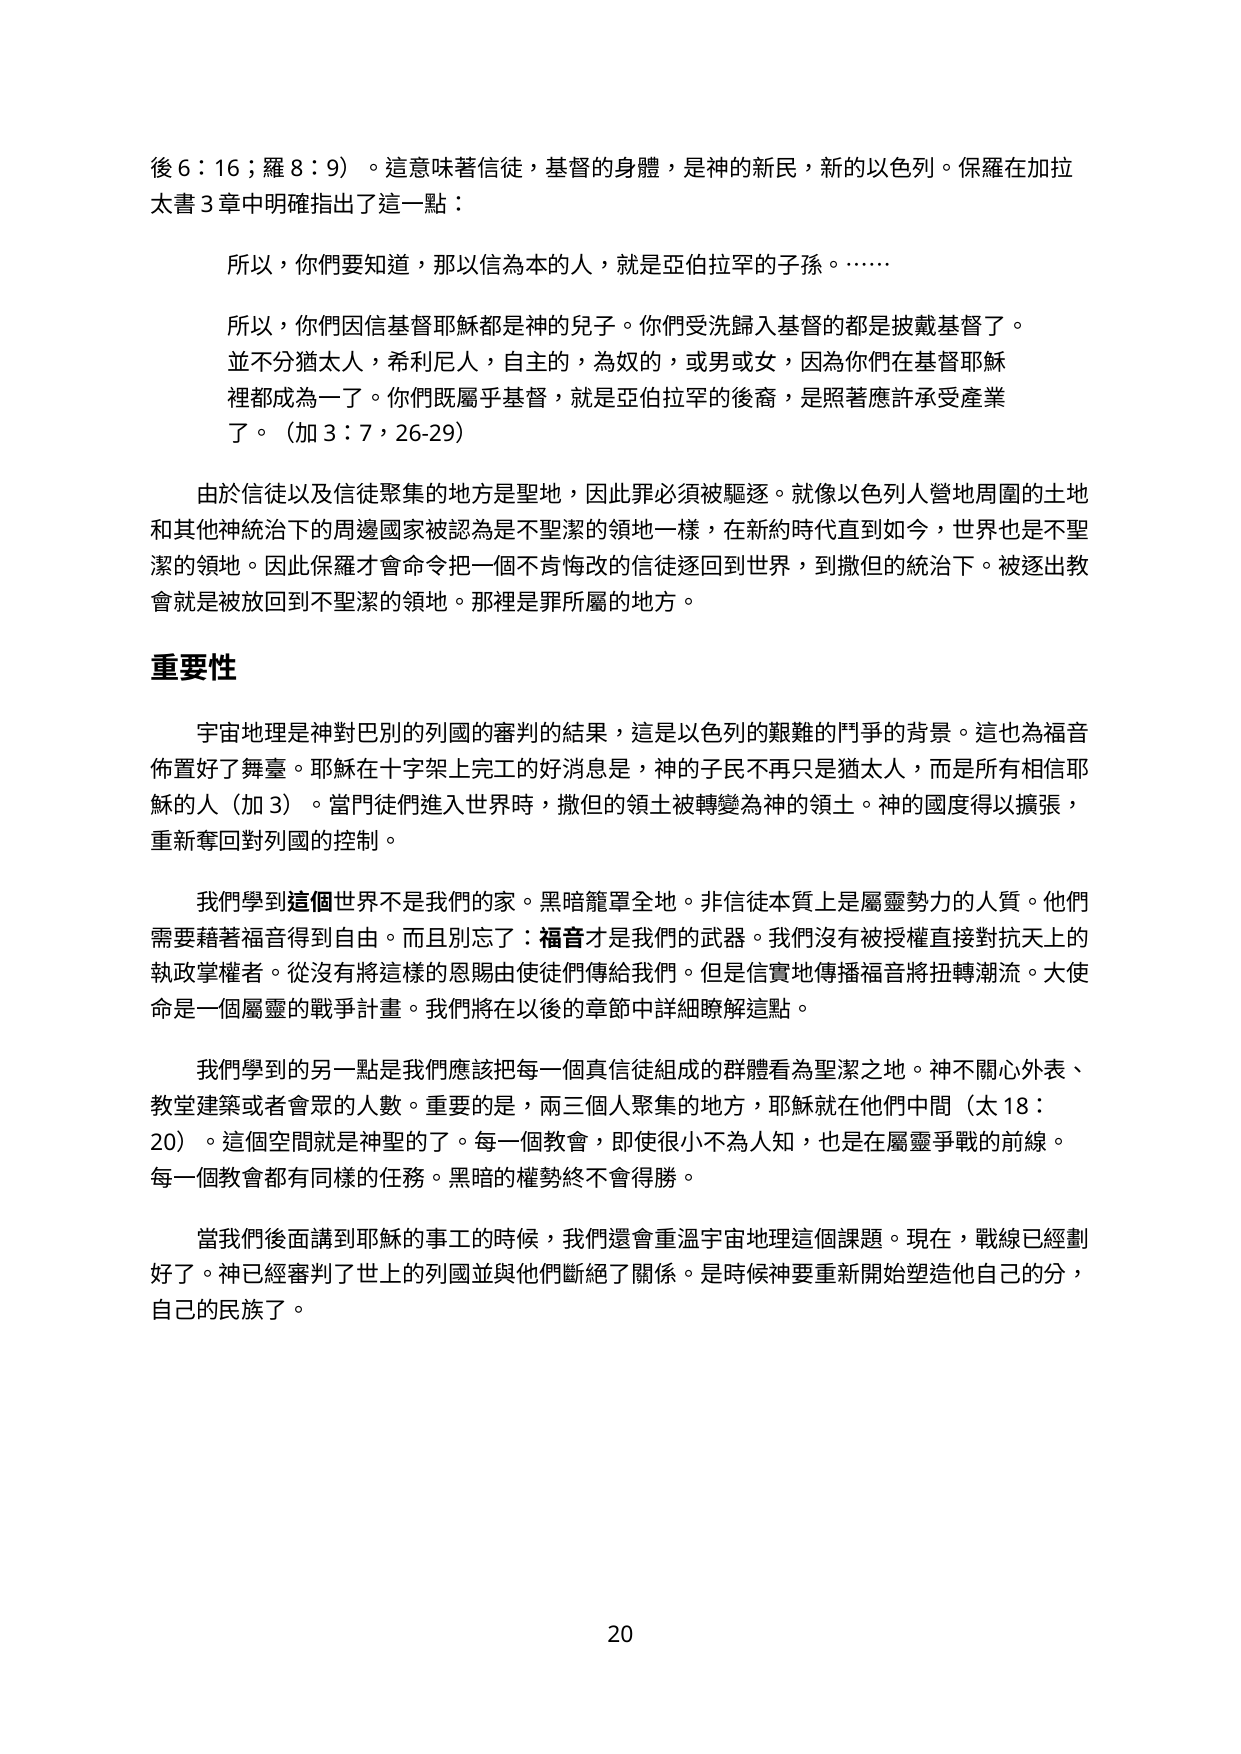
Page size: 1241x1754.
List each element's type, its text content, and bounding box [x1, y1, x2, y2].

text 所以，你們因信基督耶穌都是神的兒子。你們受洗歸入基督的都是披戴基督了。並不分猶太人，希利尼人，自主的，為奴的，或男或女，因為你們在基督耶穌裡都成為一了。你們既屬乎基督，就是亞伯拉罕的後裔，是照著應許承受產業了。（加3：7，26-29） [227, 308, 1013, 448]
text 我們學到這個世界不是我們的家。黑暗籠罩全地。非信徒本質上是屬靈勢力的人質。他們需要藉著福音得到自由。而且別忘了：福音才是我們的武器。我們沒有被授權直接對抗天上的執政掌權者。從沒有將這樣的恩賜由使徒們傳給我們。但是信實地傳播福音將扭轉潮流。大使命是一個屬靈的戰爭計畫。我們將在以後的章節中詳細瞭解這點。 [150, 883, 1090, 1024]
text 當我們後面講到耶穌的事工的時候，我們還會重溫宇宙地理這個課題。現在，戰線已經劃好了。神已經審判了世上的列國並與他們斷絕了關係。是時候神要重新開始塑造他自己的分，自己的民族了。 [150, 1220, 1090, 1325]
text 我們學到的另一點是我們應該把每一個真信徒組成的群體看為聖潔之地。神不關心外表、教堂建築或者會眾的人數。重要的是，兩三個人聚集的地方，耶穌就在他們中間（太18：20）。這個空間就是神聖的了。每一個教會，即使很小不為人知，也是在屬靈爭戰的前線。每一個教會都有同樣的任務。黑暗的權勢終不會得勝。 [150, 1052, 1090, 1193]
text 由於信徒以及信徒聚集的地方是聖地，因此罪必須被驅逐。就像以色列人營地周圍的土地和其他神統治下的周邊國家被認為是不聖潔的領地一樣，在新約時代直到如今，世界也是不聖潔的領地。因此保羅才會命令把一個不肯悔改的信徒逐回到世界，到撒但的統治下。被逐出教會就是被放回到不聖潔的領地。那裡是罪所屬的地方。 [150, 476, 1090, 617]
text 所以，你們要知道，那以信為本的人，就是亞伯拉罕的子孫。…… [227, 247, 1013, 280]
subtitle 重要性 [150, 644, 1090, 687]
text 宇宙地理是神對巴別的列國的審判的結果，這是以色列的艱難的鬥爭的背景。這也為福音佈置好了舞臺。耶穌在十字架上完工的好消息是，神的子民不再只是猶太人，而是所有相信耶穌的人（加3）。當門徒們進入世界時，撒但的領土被轉變為神的領土。神的國度得以擴張，重新奪回對列國的控制。 [150, 715, 1090, 856]
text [150, 150, 1090, 219]
